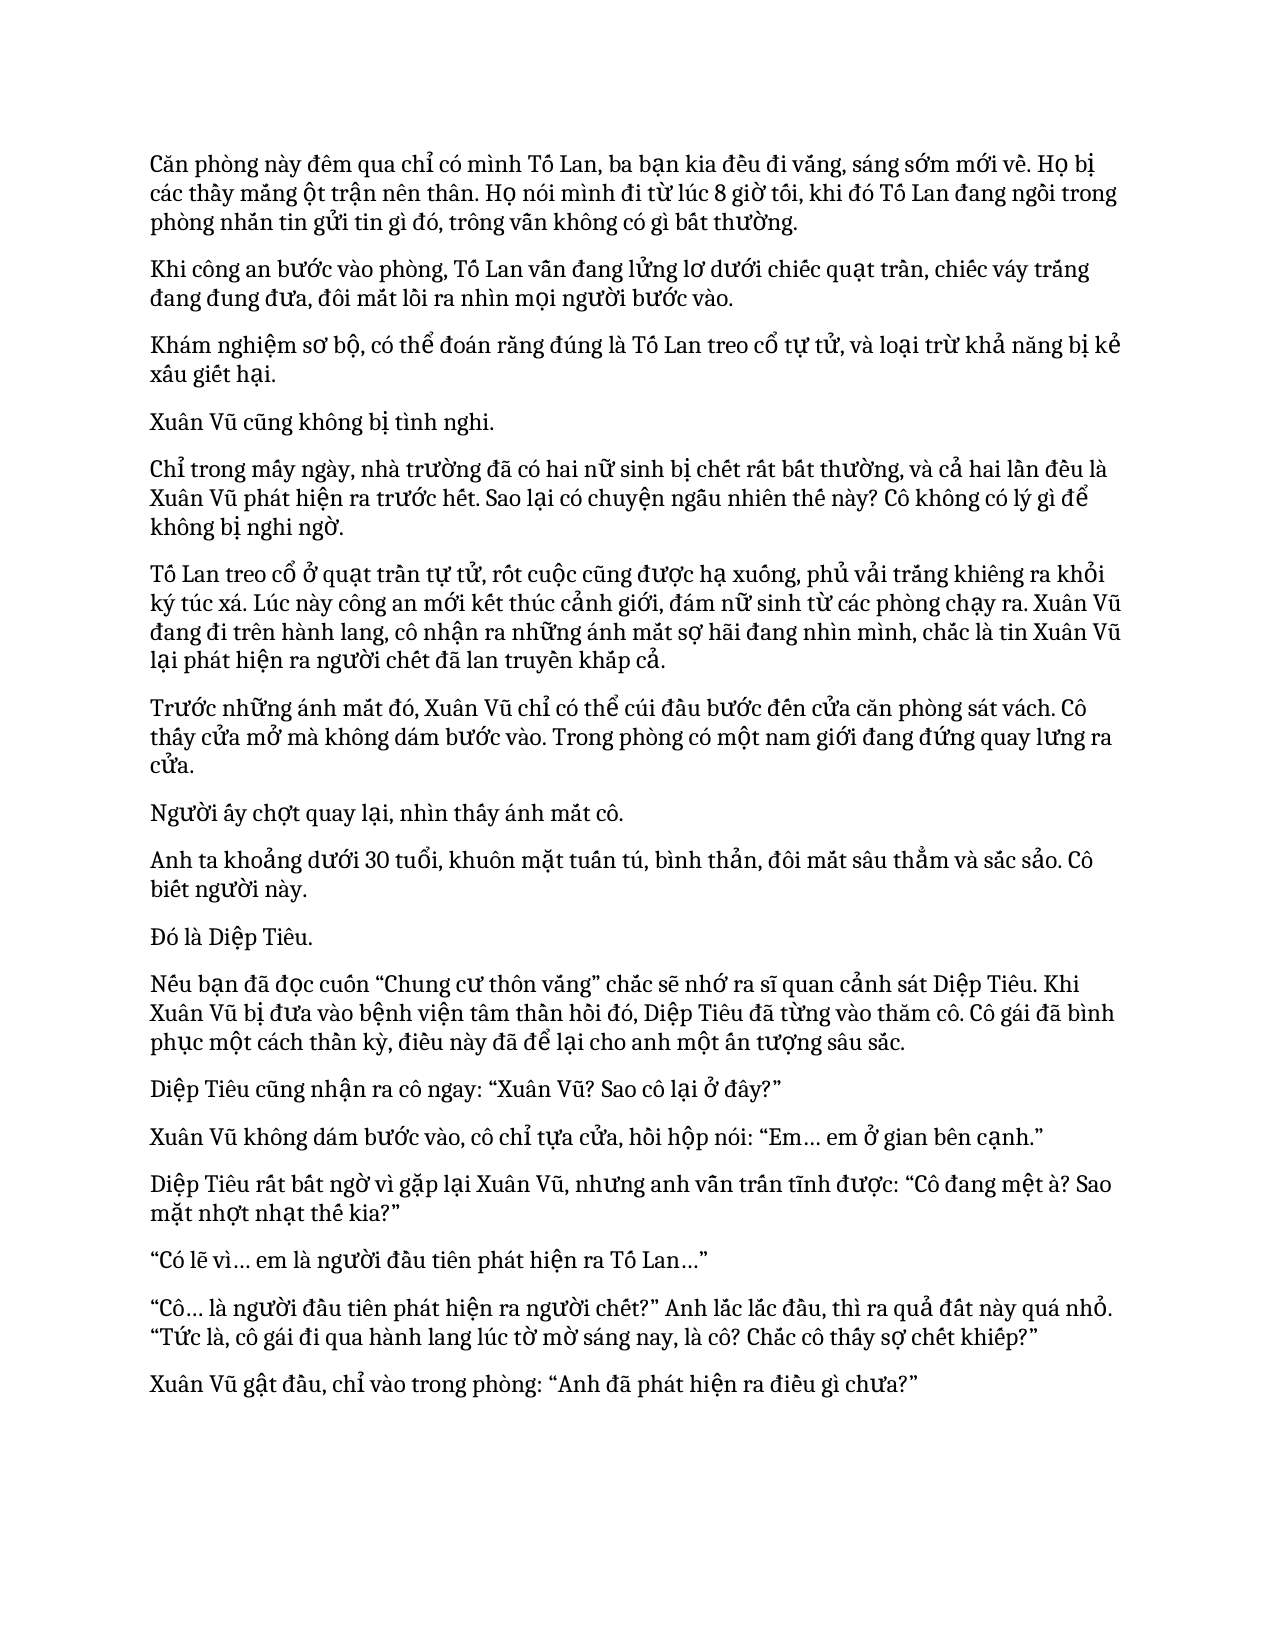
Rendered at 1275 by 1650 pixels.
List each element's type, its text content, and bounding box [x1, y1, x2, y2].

text Khám nghiệm sơ bộ, có thể đoán rằng đúng là Tố Lan treo cổ tự tử, và loại trừ khả năng bị kẻ xấu giết hại. [150, 331, 1125, 389]
text Xuân Vũ cũng không bị tình nghi. [150, 407, 1125, 436]
text Anh ta khoảng dưới 30 tuổi, khuôn mặt tuấn tú, bình thản, đôi mắt sâu thẳm và sắc sảo. Cô biết người này. [150, 846, 1125, 904]
text Diệp Tiêu cũng nhận ra cô ngay: “Xuân Vũ? Sao cô lại ở đây?” [150, 1075, 1125, 1104]
text Tố Lan treo cổ ở quạt trần tự tử, rốt cuộc cũng được hạ xuống, phủ vải trắng khiêng ra khỏi ký túc xá. Lúc này công an mới kết thúc cảnh giới, đám nữ sinh từ các phòng chạy ra. Xuân Vũ đang đi trên hành lang, cô nhận ra những ánh mắt sợ hãi đang nhìn mình, chắc là tin Xuân Vũ lại phát hiện ra người chết đã lan truyền khắp cả. [150, 560, 1125, 675]
text Đó là Diệp Tiêu. [150, 922, 1125, 951]
text Trước những ánh mắt đó, Xuân Vũ chỉ có thể cúi đầu bước đến cửa căn phòng sát vách. Cô thấy cửa mở mà không dám bước vào. Trong phòng có một nam giới đang đứng quay lưng ra cửa. [150, 694, 1125, 780]
text Xuân Vũ không dám bước vào, cô chỉ tựa cửa, hồi hộp nói: “Em… em ở gian bên cạnh.” [150, 1122, 1125, 1151]
text Chỉ trong mấy ngày, nhà trường đã có hai nữ sinh bị chết rất bất thường, và cả hai lần đều là Xuân Vũ phát hiện ra trước hết. Sao lại có chuyện ngẫu nhiên thế này? Cô không có lý gì để không bị nghi ngờ. [150, 455, 1125, 541]
text Xuân Vũ gật đầu, chỉ vào trong phòng: “Anh đã phát hiện ra điều gì chưa?” [150, 1370, 1125, 1399]
text Người ấy chợt quay lại, nhìn thấy ánh mắt cô. [150, 799, 1125, 827]
text Nếu bạn đã đọc cuốn “Chung cư thôn vắng” chắc sẽ nhớ ra sĩ quan cảnh sát Diệp Tiêu. Khi Xuân Vũ bị đưa vào bệnh viện tâm thần hồi đó, Diệp Tiêu đã từng vào thăm cô. Cô gái đã bình phục một cách thần kỳ, điều này đã để lại cho anh một ấn tượng sâu sắc. [150, 970, 1125, 1056]
text “Cô… là người đầu tiên phát hiện ra người chết?” Anh lắc lắc đầu, thì ra quả đất này quá nhỏ. “Tức là, cô gái đi qua hành lang lúc tờ mờ sáng nay, là cô? Chắc cô thấy sợ chết khiếp?” [150, 1294, 1125, 1351]
text Căn phòng này đêm qua chỉ có mình Tố Lan, ba bạn kia đều đi vắng, sáng sớm mới về. Họ bị các thầy mắng ột trận nên thân. Họ nói mình đi từ lúc 8 giờ tối, khi đó Tố Lan đang ngồi trong phòng nhắn tin gửi tin gì đó, trông vẫn không có gì bất thường. [150, 150, 1125, 236]
text Diệp Tiêu rất bất ngờ vì gặp lại Xuân Vũ, nhưng anh vẫn trấn tĩnh được: “Cô đang mệt à? Sao mặt nhợt nhạt thế kia?” [150, 1170, 1125, 1227]
text “Có lẽ vì… em là người đầu tiên phát hiện ra Tố Lan…” [150, 1246, 1125, 1275]
text Khi công an bước vào phòng, Tố Lan vẫn đang lửng lơ dưới chiếc quạt trần, chiếc váy trắng đang đung đưa, đôi mắt lồi ra nhìn mọi người bước vào. [150, 255, 1125, 312]
